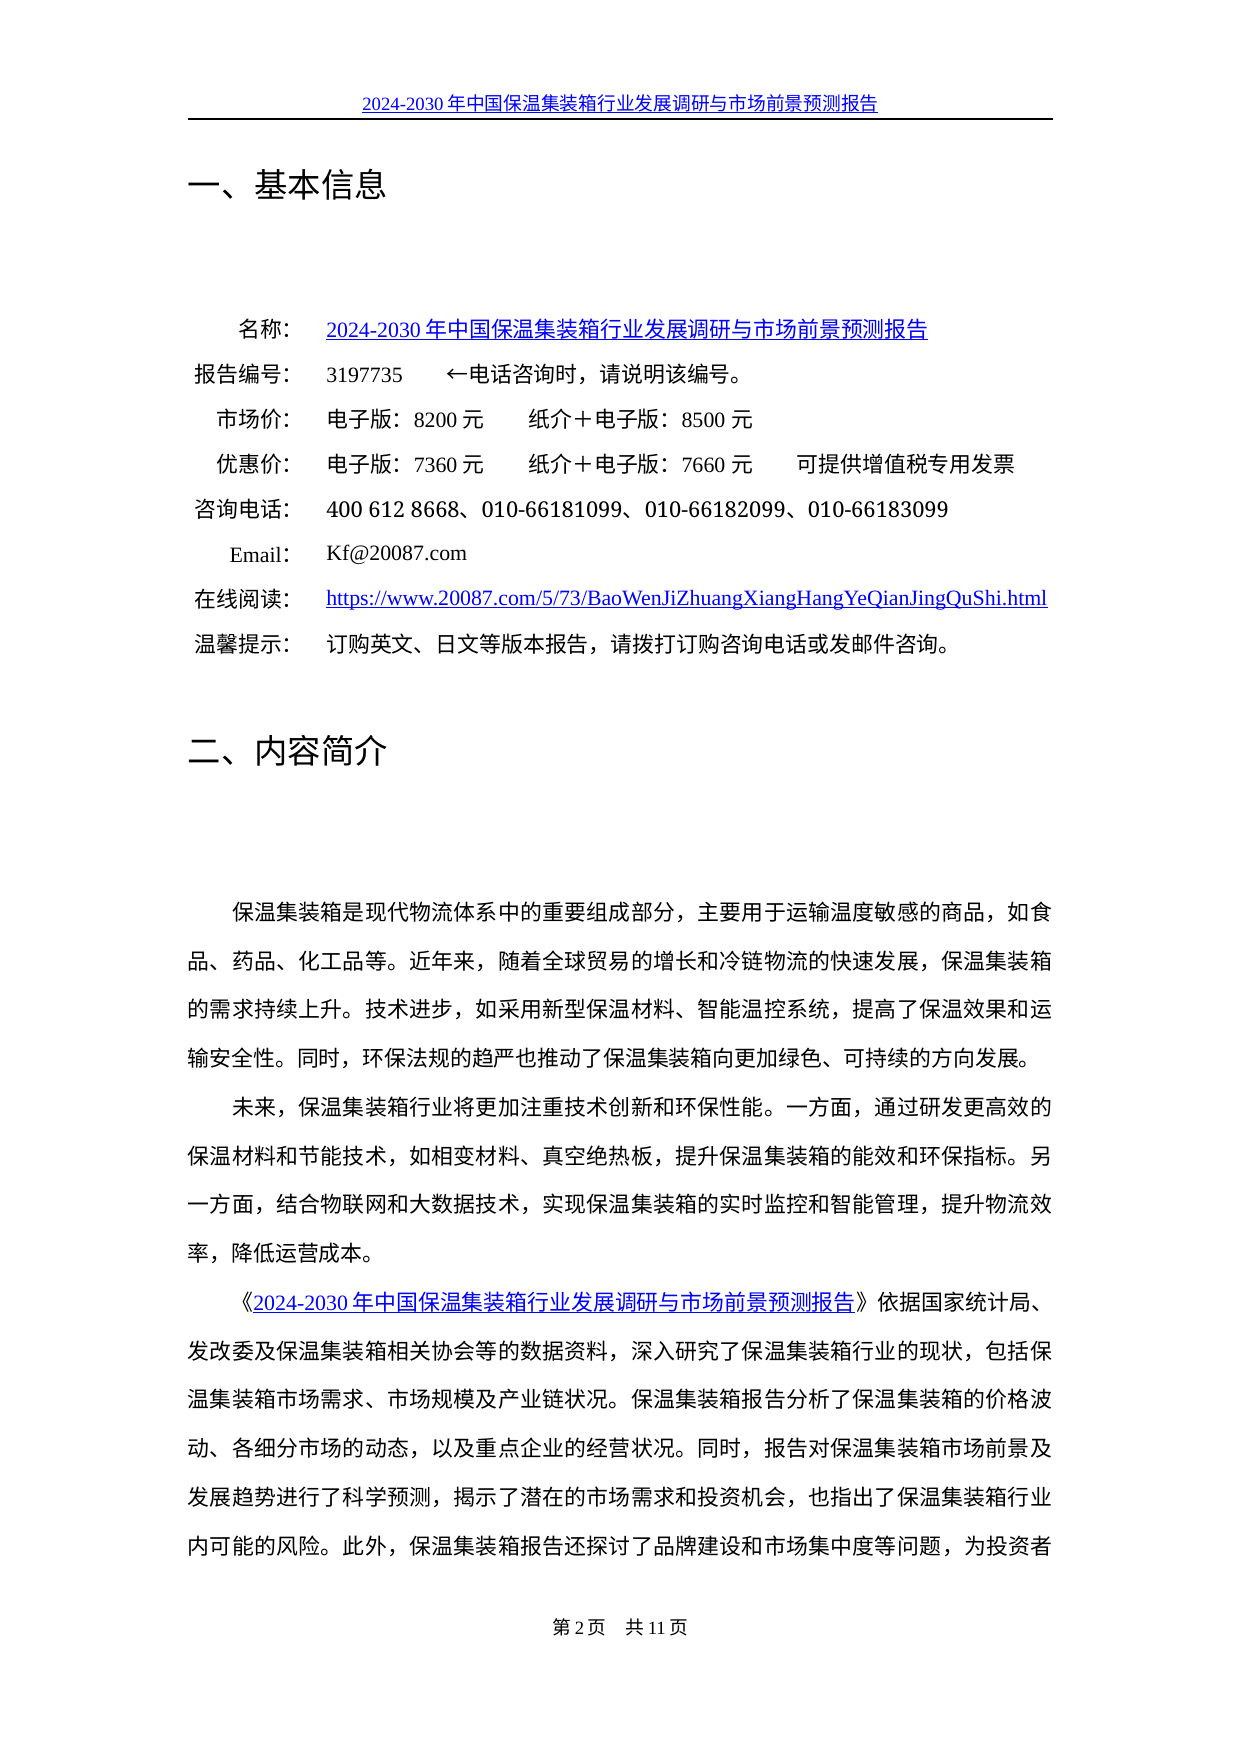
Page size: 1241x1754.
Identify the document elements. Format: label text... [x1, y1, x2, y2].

table_header 名称： [167, 312, 315, 357]
table_cell 市场价： [167, 402, 315, 447]
table_cell 在线阅读： [167, 582, 315, 627]
title 一、基本信息 [187, 150, 1053, 215]
table_cell 咨询电话： [167, 492, 315, 537]
table_cell Email： [167, 537, 315, 582]
table_cell [315, 582, 1073, 627]
table_cell 3197735 ←电话咨询时，请说明该编号。 [315, 357, 1073, 402]
table_cell 订购英文、日文等版本报告，请拨打订购咨询电话或发邮件咨询。 [315, 627, 1073, 672]
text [187, 894, 1053, 1561]
table_cell 优惠价： [167, 447, 315, 492]
table_cell 电子版：8200 元 纸介＋电子版：8500 元 [315, 402, 1073, 447]
table_cell Kf@20087.com [315, 537, 1073, 582]
table_cell 报告编号： [167, 357, 315, 402]
table_cell 电子版：7360 元 纸介＋电子版：7660 元 可提供增值税专用发票 [315, 447, 1073, 492]
table_header 2024-2030年中国保温集装箱行业发展调研与市场前景预测报告 [315, 312, 1073, 357]
table_cell 400 612 8668、010-66181099、010-66182099、010-66183099 [315, 492, 1073, 537]
title 二、内容简介 [187, 717, 1053, 782]
table_cell 温馨提示： [167, 627, 315, 672]
